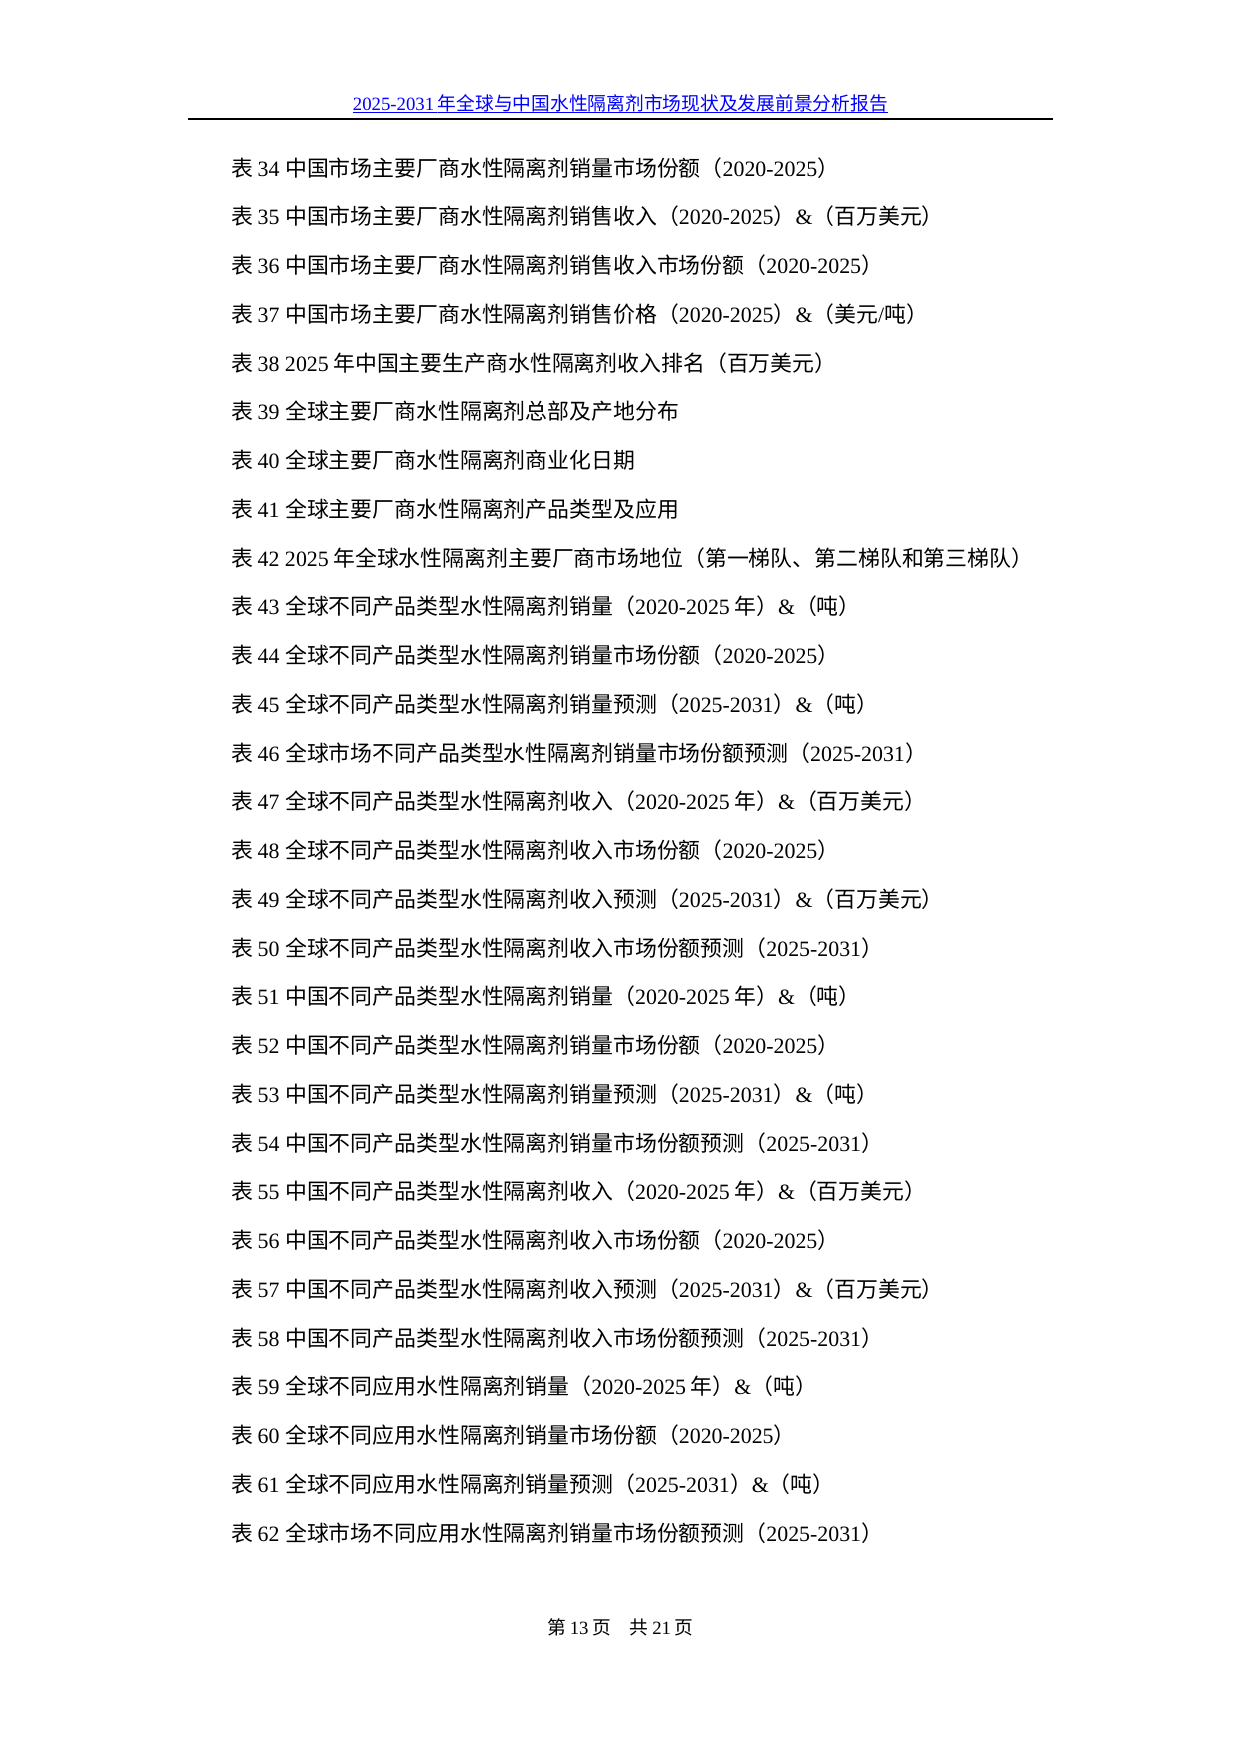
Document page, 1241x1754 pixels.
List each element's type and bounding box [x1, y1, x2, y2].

text [187, 150, 1053, 1548]
